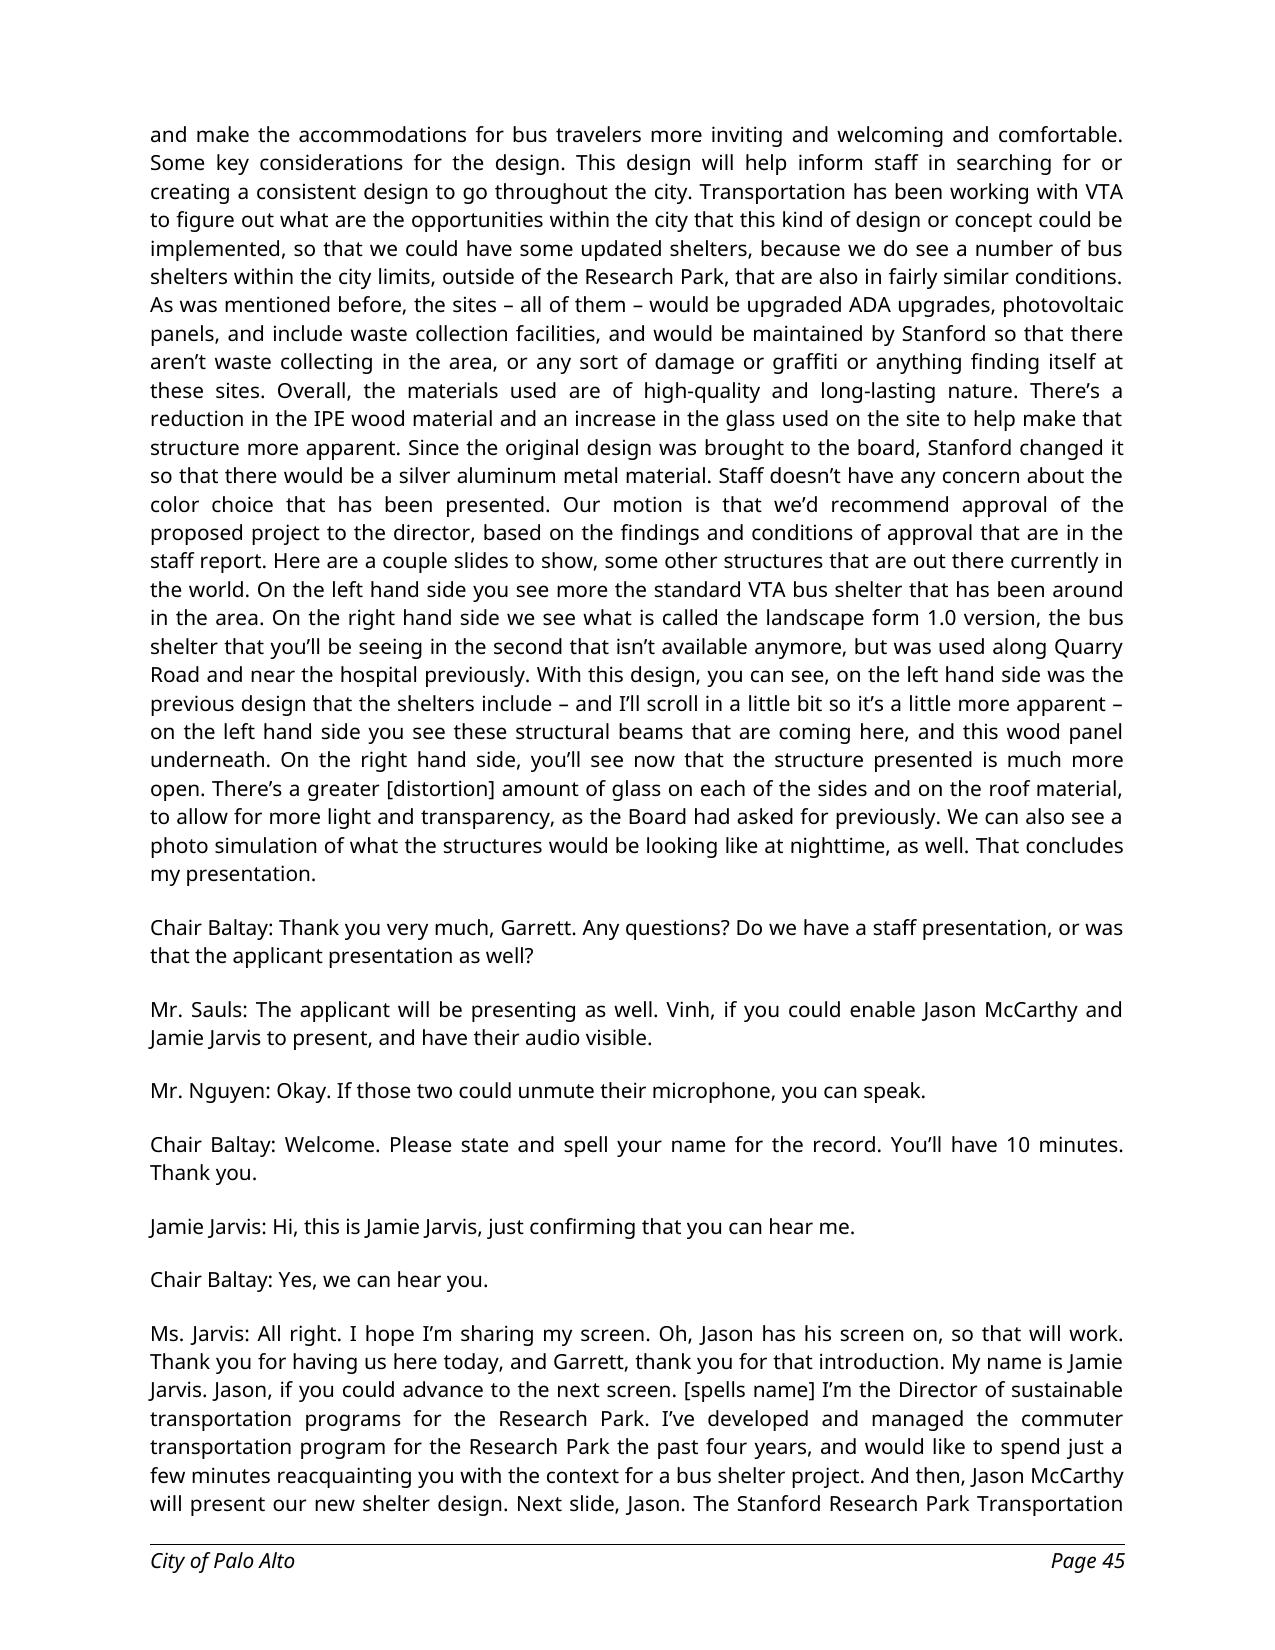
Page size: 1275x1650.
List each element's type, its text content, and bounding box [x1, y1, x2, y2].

text Chair Baltay: Thank you very much, Garrett. Any questions? Do we have a staff presentation, or was that the applicant presentation as well? [150, 913, 1125, 970]
text Chair Baltay: Welcome. Please state and spell your name for the record. You’ll have 10 minutes. Thank you. [150, 1130, 1125, 1187]
text Chair Baltay: Yes, we can hear you. [150, 1265, 1125, 1294]
text Jamie Jarvis: Hi, this is Jamie Jarvis, just confirming that you can hear me. [150, 1212, 1125, 1240]
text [150, 1319, 1125, 1518]
text Mr. Sauls: The applicant will be presenting as well. Vinh, if you could enable Jason McCarthy and Jamie Jarvis to present, and have their audio visible. [150, 995, 1125, 1052]
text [150, 120, 1125, 888]
text Mr. Nguyen: Okay. If those two could unmute their microphone, you can speak. [150, 1077, 1125, 1105]
